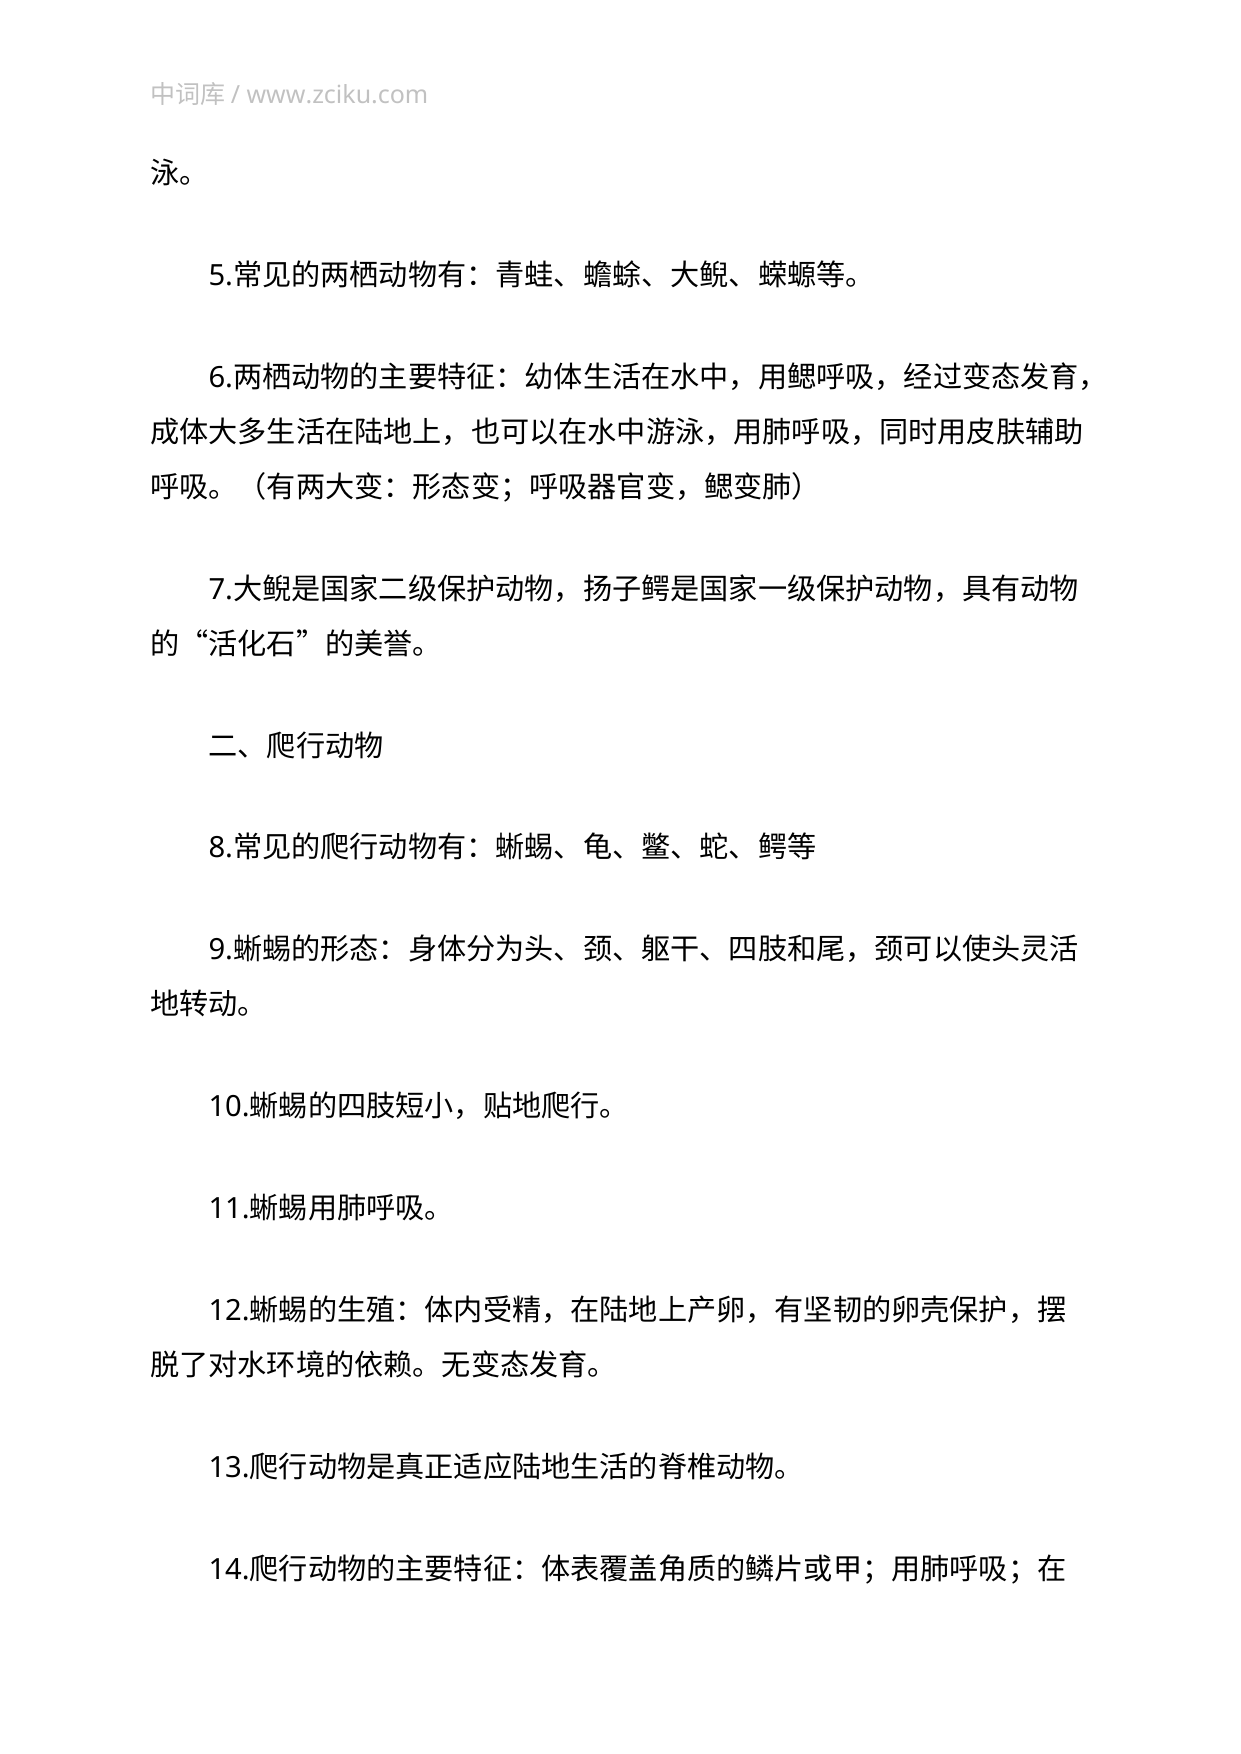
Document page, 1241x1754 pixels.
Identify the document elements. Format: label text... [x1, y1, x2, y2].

text 12.蜥蜴的生殖：体内受精，在陆地上产卵，有坚韧的卵壳保护，摆脱了对水环境的依赖。无变态发育。 [150, 1287, 1090, 1384]
text 9.蜥蜴的形态：身体分为头、颈、躯干、四肢和尾，颈可以使头灵活地转动。 [150, 926, 1090, 1023]
text 6.两栖动物的主要特征：幼体生活在水中，用鳃呼吸，经过变态发育，成体大多生活在陆地上，也可以在水中游泳，用肺呼吸，同时用皮肤辅助呼吸。（有两大变：形态变；呼吸器官变，鳃变肺） [150, 354, 1090, 506]
text 7.大鲵是国家二级保护动物，扬子鳄是国家一级保护动物，具有动物的“活化石”的美誉。 [150, 565, 1090, 663]
text 11.蜥蜴用肺呼吸。 [150, 1185, 1090, 1227]
text 5.常见的两栖动物有：青蛙、蟾蜍、大鲵、蝾螈等。 [150, 252, 1090, 294]
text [150, 1545, 1090, 1588]
text 13.爬行动物是真正适应陆地生活的脊椎动物。 [150, 1443, 1090, 1486]
text 10.蜥蜴的四肢短小，贴地爬行。 [150, 1083, 1090, 1125]
text 8.常见的爬行动物有：蜥蜴、龟、鳖、蛇、鳄等 [150, 824, 1090, 866]
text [150, 150, 1090, 192]
text 二、爬行动物 [150, 722, 1090, 764]
